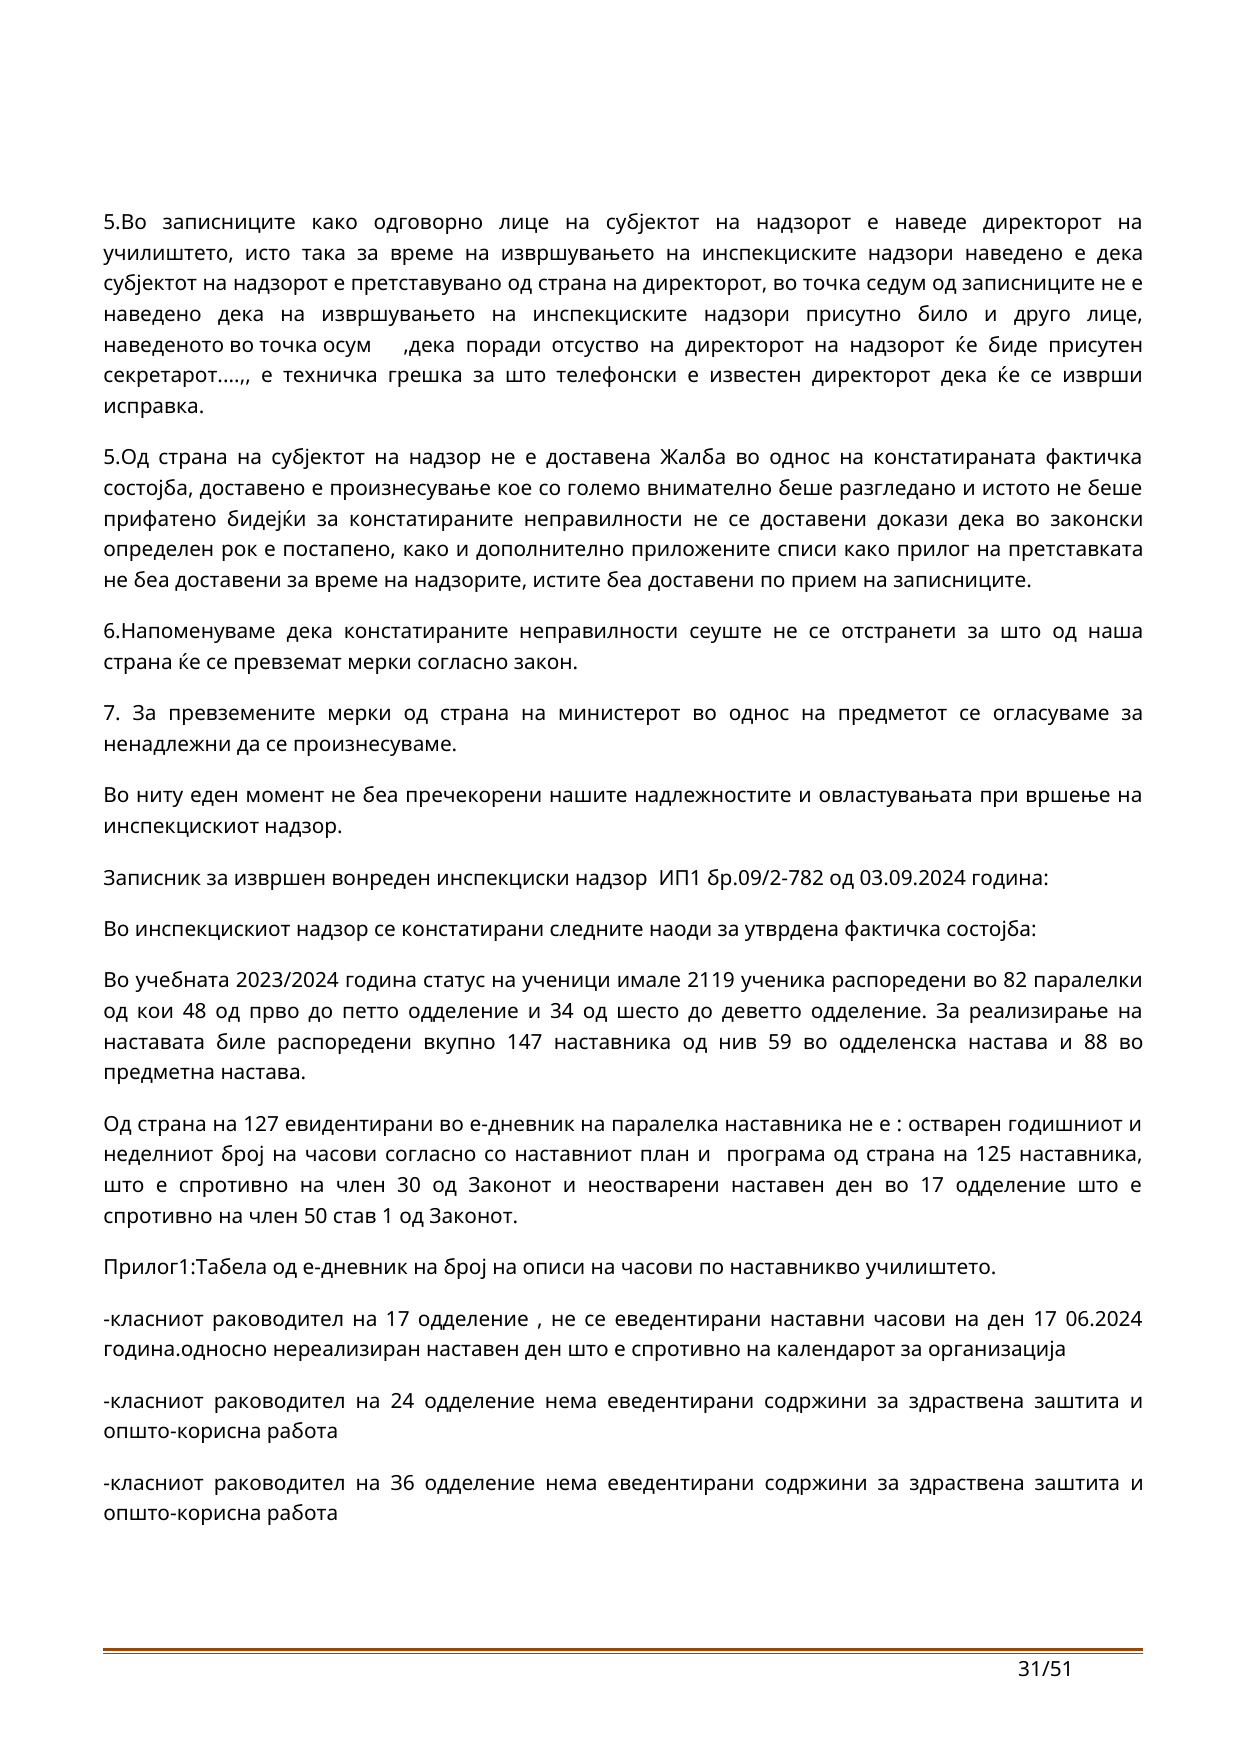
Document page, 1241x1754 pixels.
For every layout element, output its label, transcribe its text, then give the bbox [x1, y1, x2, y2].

text Во инспекцискиот надзор се констатирани следните наоди за утврдена фактичка состојба: [103, 914, 1144, 942]
text -класниот раководител на 17 одделение , не се еведентирани наставни часови на ден 17 06.2024 година.односно нереализиран наставен ден што е спротивно на календарот за организација [103, 1304, 1144, 1363]
text 5.Во записниците како одговорно лице на субјектот на надзорот е наведе директорот на училиштето, исто така за време на извршувањето на инспекциските надзори наведено е дека субјектот на надзорот е претставувано од страна на директорот, во точка седум од записниците не е наведено дека на извршувањето на инспекциските надзори присутно било и друго лице, наведеното во точка осум ,дека поради отсуство на директорот на надзорот ќе биде присутен секретарот....,, е техничка грешка за што телефонски е известен директорот дека ќе се изврши исправка. [103, 207, 1144, 419]
text Од страна на 127 евидентирани во е-дневник на паралелка наставника не е : остварен годишниот и неделниот број на часови согласно со наставниот план и програма од страна на 125 наставника, што е спротивно на член 30 од Законот и неостварени наставен ден во 17 одделение што е спротивно на член 50 став 1 од Законот. [103, 1109, 1144, 1229]
text 7. За превземените мерки од страна на министерот во однос на предметот се огласуваме за ненадлежни да се произнесуваме. [103, 698, 1144, 757]
text Во ниту еден момент не беа пречекорени нашите надлежностите и овластувањата при вршење на инспекцискиот надзор. [103, 781, 1144, 839]
text 5.Од страна на субјектот на надзор не е доставена Жалба во однос на констатираната фактичка состојба, доставено е произнесување кое со големо внимателно беше разгледано и истото не беше прифатено бидејќи за констатираните неправилности не се доставени докази дека во законски определен рок е постапено, како и дополнително приложените списи како прилог на претставката не беа доставени за време на надзорите, истите беа доставени по прием на записниците. [103, 442, 1144, 593]
text 6.Напоменуваме дека констатираните неправилности сеуште не се отстранети за што од наша страна ќе се превземат мерки согласно закон. [103, 616, 1144, 675]
text Во учебната 2023/2024 година статус на ученици имале 2119 ученика распоредени во 82 паралелки од кои 48 од прво до петто одделение и 34 од шесто до деветто одделение. За реализирање на наставата биле распоредени вкупно 147 наставника од нив 59 во одделенска настава и 88 во предметна настава. [103, 966, 1144, 1086]
text -класниот раководител на 24 одделение нема еведентирани содржини за здраствена заштита и општо-корисна работа [103, 1386, 1144, 1445]
text Записник за извршен вонреден инспекциски надзор ИП1 бр.09/2-782 од 03.09.2024 година: [103, 863, 1144, 891]
text Прилог1:Табела од е-дневник на број на описи на часови по наставникво училиштето. [103, 1252, 1144, 1281]
text -класниот раководител на З6 одделение нема еведентирани содржини за здраствена заштита и општо-корисна работа [103, 1468, 1144, 1527]
